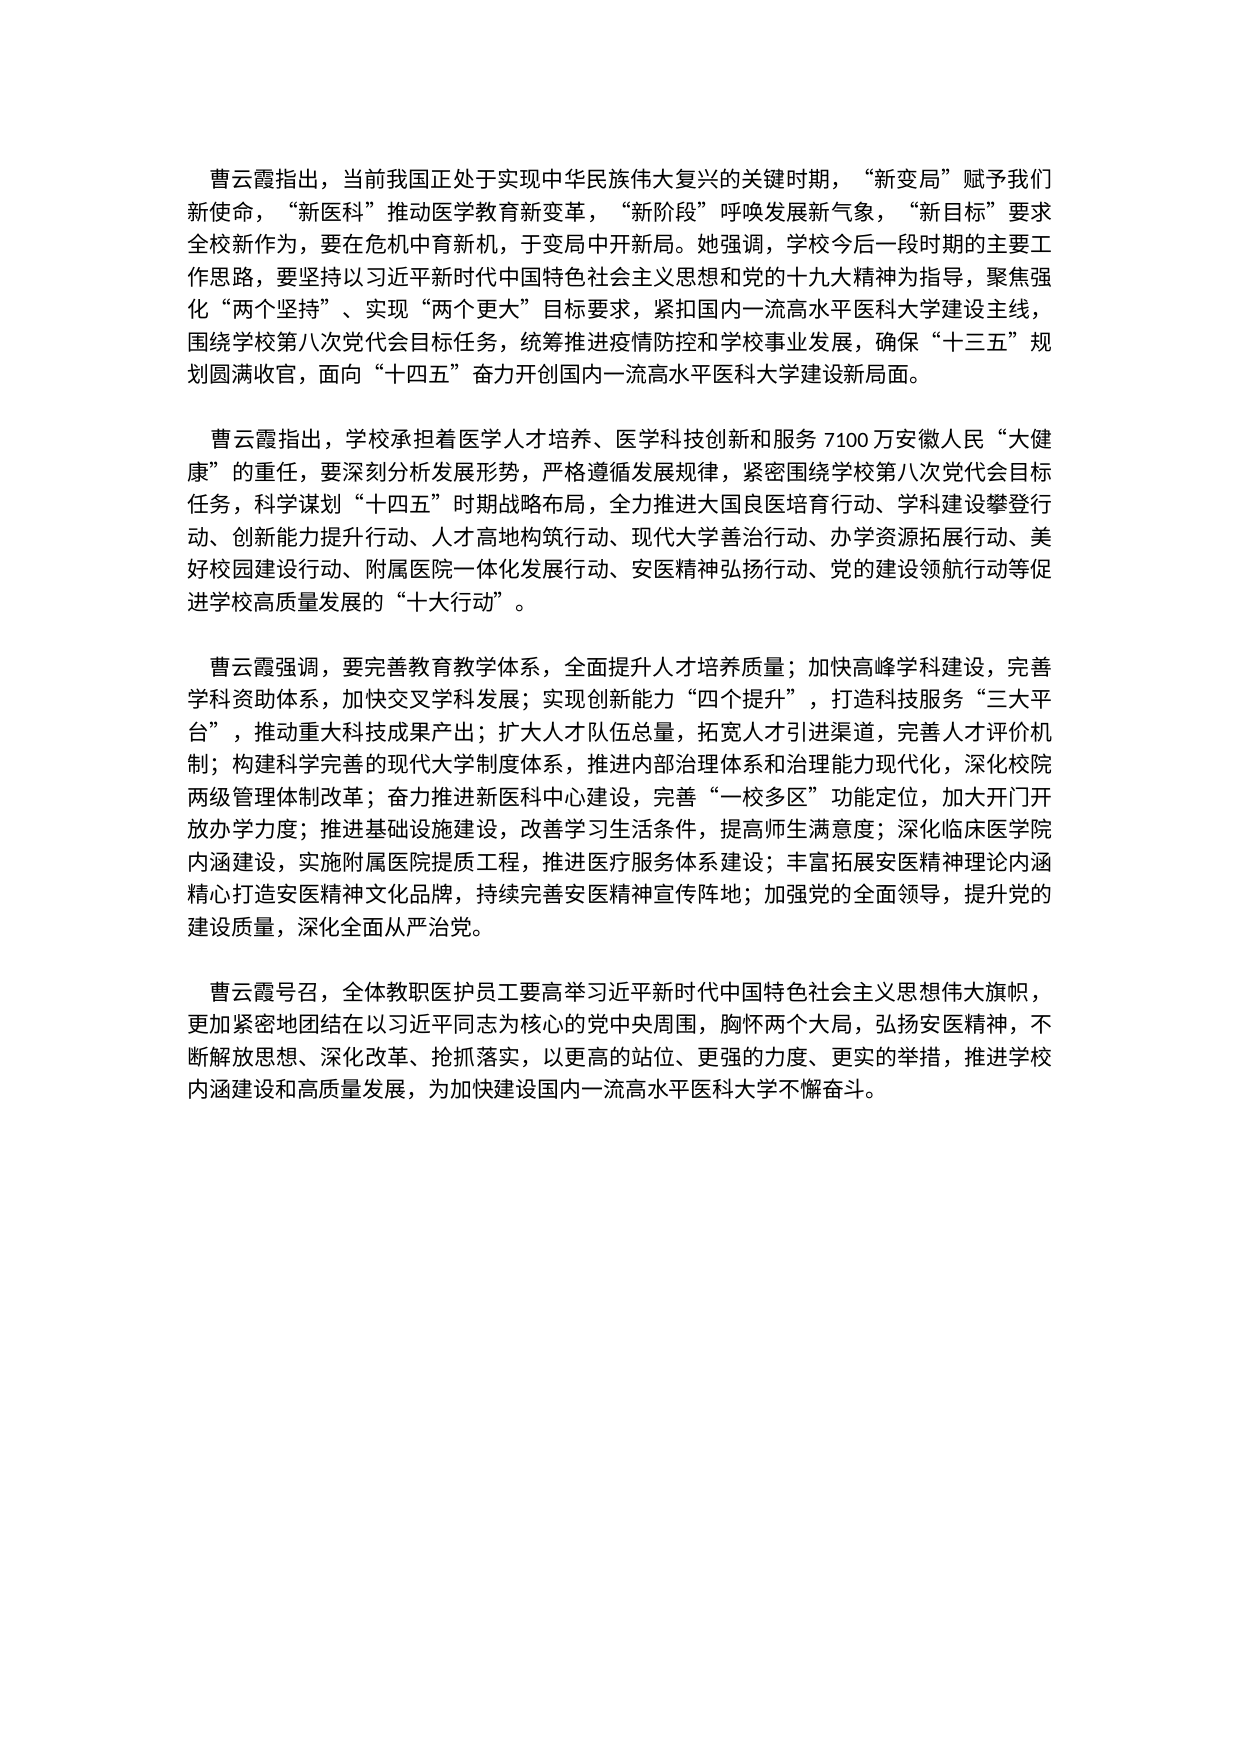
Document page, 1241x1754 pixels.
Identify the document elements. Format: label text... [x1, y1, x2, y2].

text 曹云霞号召，全体教职医护员工要高举习近平新时代中国特色社会主义思想伟大旗帜，更加紧密地团结在以习近平同志为核心的党中央周围，胸怀两个大局，弘扬安医精神，不断解放思想、深化改革、抢抓落实，以更高的站位、更强的力度、更实的举措，推进学校内涵建设和高质量发展，为加快建设国内一流高水平医科大学不懈奋斗。 [187, 974, 1053, 1104]
text 曹云霞指出，学校承担着医学人才培养、医学科技创新和服务7100万安徽人民“大健康”的重任，要深刻分析发展形势，严格遵循发展规律，紧密围绕学校第八次党代会目标任务，科学谋划“十四五”时期战略布局，全力推进大国良医培育行动、学科建设攀登行动、创新能力提升行动、人才高地构筑行动、现代大学善治行动、办学资源拓展行动、美好校园建设行动、附属医院一体化发展行动、安医精神弘扬行动、党的建设领航行动等促进学校高质量发展的“十大行动”。 [187, 422, 1053, 617]
text 曹云霞指出，当前我国正处于实现中华民族伟大复兴的关键时期，“新变局”赋予我们新使命，“新医科”推动医学教育新变革，“新阶段”呼唤发展新气象，“新目标”要求全校新作为，要在危机中育新机，于变局中开新局。她强调，学校今后一段时期的主要工作思路，要坚持以习近平新时代中国特色社会主义思想和党的十九大精神为指导，聚焦强化“两个坚持”、实现“两个更大”目标要求，紧扣国内一流高水平医科大学建设主线，围绕学校第八次党代会目标任务，统筹推进疫情防控和学校事业发展，确保“十三五”规划圆满收官，面向“十四五”奋力开创国内一流高水平医科大学建设新局面。 [187, 162, 1053, 389]
text 曹云霞强调，要完善教育教学体系，全面提升人才培养质量；加快高峰学科建设，完善学科资助体系，加快交叉学科发展；实现创新能力“四个提升”，打造科技服务“三大平台”，推动重大科技成果产出；扩大人才队伍总量，拓宽人才引进渠道，完善人才评价机制；构建科学完善的现代大学制度体系，推进内部治理体系和治理能力现代化，深化校院两级管理体制改革；奋力推进新医科中心建设，完善“一校多区”功能定位，加大开门开放办学力度；推进基础设施建设，改善学习生活条件，提高师生满意度；深化临床医学院内涵建设，实施附属医院提质工程，推进医疗服务体系建设；丰富拓展安医精神理论内涵，精心打造安医精神文化品牌，持续完善安医精神宣传阵地；加强党的全面领导，提升党的建设质量，深化全面从严治党。 [187, 649, 1053, 942]
